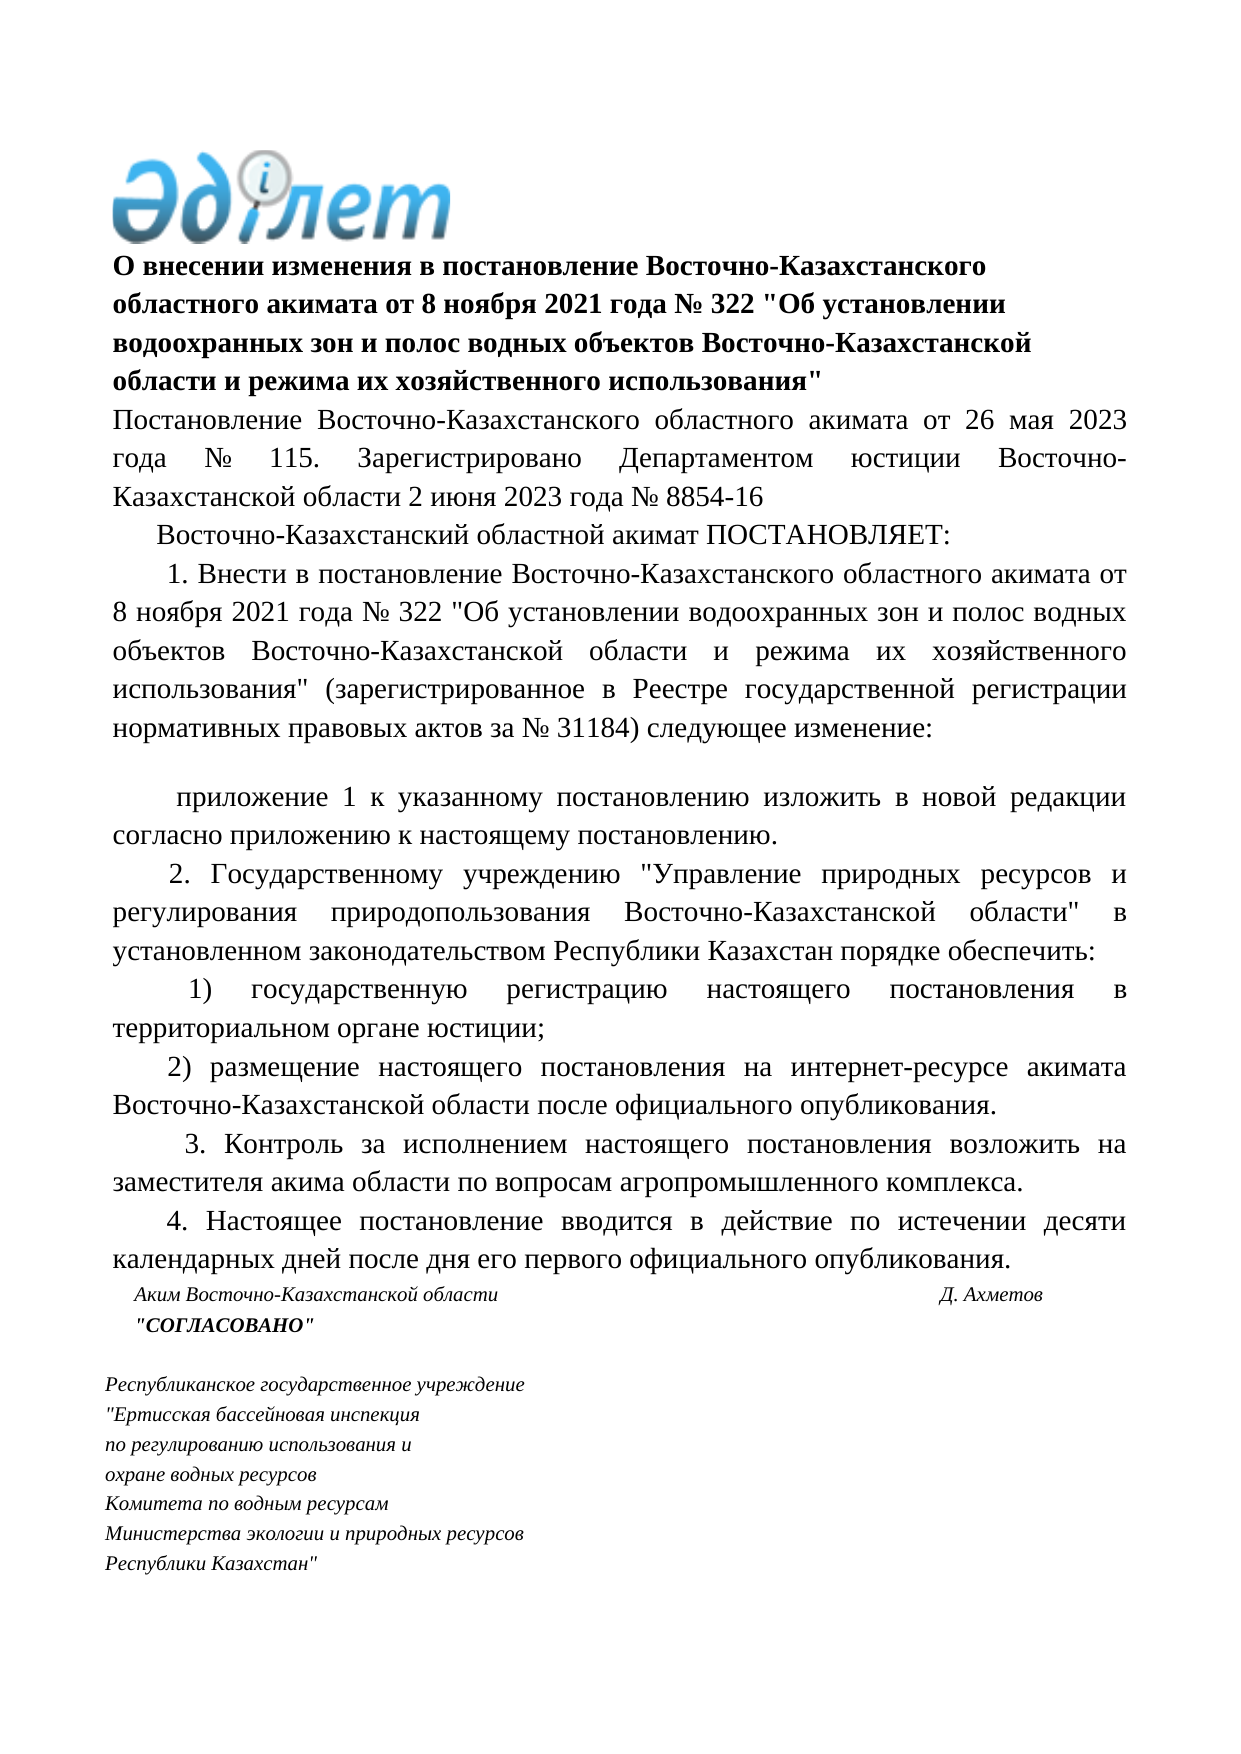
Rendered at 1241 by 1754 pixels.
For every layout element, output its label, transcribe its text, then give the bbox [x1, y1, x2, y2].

text 4. Настоящее постановление вводится в действие по истечении десяти календарных дней после дня его первого официального опубликования. [112, 1203, 1128, 1275]
text 1) государственную регистрацию настоящего постановления в территориальном органе юстиции; [112, 972, 1128, 1044]
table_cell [101, 1311, 1240, 1582]
picture [112, 150, 451, 244]
text 2. Государственному учреждению "Управление природных ресурсов и регулирования природопользования Восточно-Казахстанской области" в установленном законодательством Республики Казахстан порядке обеспечить: [112, 856, 1128, 967]
text 3. Контроль за исполнением настоящего постановления возложить на заместителя акима области по вопросам агропромышленного комплекса. [112, 1126, 1128, 1198]
text О внесении изменения в постановление Восточно-Казахстанского областного акимата от 8 ноября 2021 года № 322 "Об установлении водоохранных зон и полос водных объектов Восточно-Казахстанской области и режима их хозяйственного использования" [112, 248, 1128, 397]
text 2) размещение настоящего постановления на интернет-ресурсе акимата Восточно-Казахстанской области после официального опубликования. [112, 1049, 1128, 1121]
text приложение 1 к указанному постановлению изложить в новой редакции согласно приложению к настоящему постановлению. [112, 779, 1128, 851]
text 1. Внести в постановление Восточно-Казахстанского областного акимата от 8 ноября 2021 года № 322 "Об установлении водоохранных зон и полос водных объектов Восточно-Казахстанской области и режима их хозяйственного использования" (зарегистрированное в Реестре государственной регистрации нормативных правовых актов за № 31184) следующее изменение: [112, 556, 1128, 744]
text Постановление Восточно-Казахстанского областного акимата от 26 мая 2023 года № 115. Зарегистрировано Департаментом юстиции Восточно-Казахстанской области 2 июня 2023 года № 8854-16 [112, 402, 1128, 512]
table_header Д. Ахметов [939, 1280, 1240, 1311]
text Восточно-Казахстанский областной акимат ПОСТАНОВЛЯЕТ: [112, 517, 1128, 551]
table_header Аким Восточно-Казахстанской области [101, 1280, 939, 1311]
